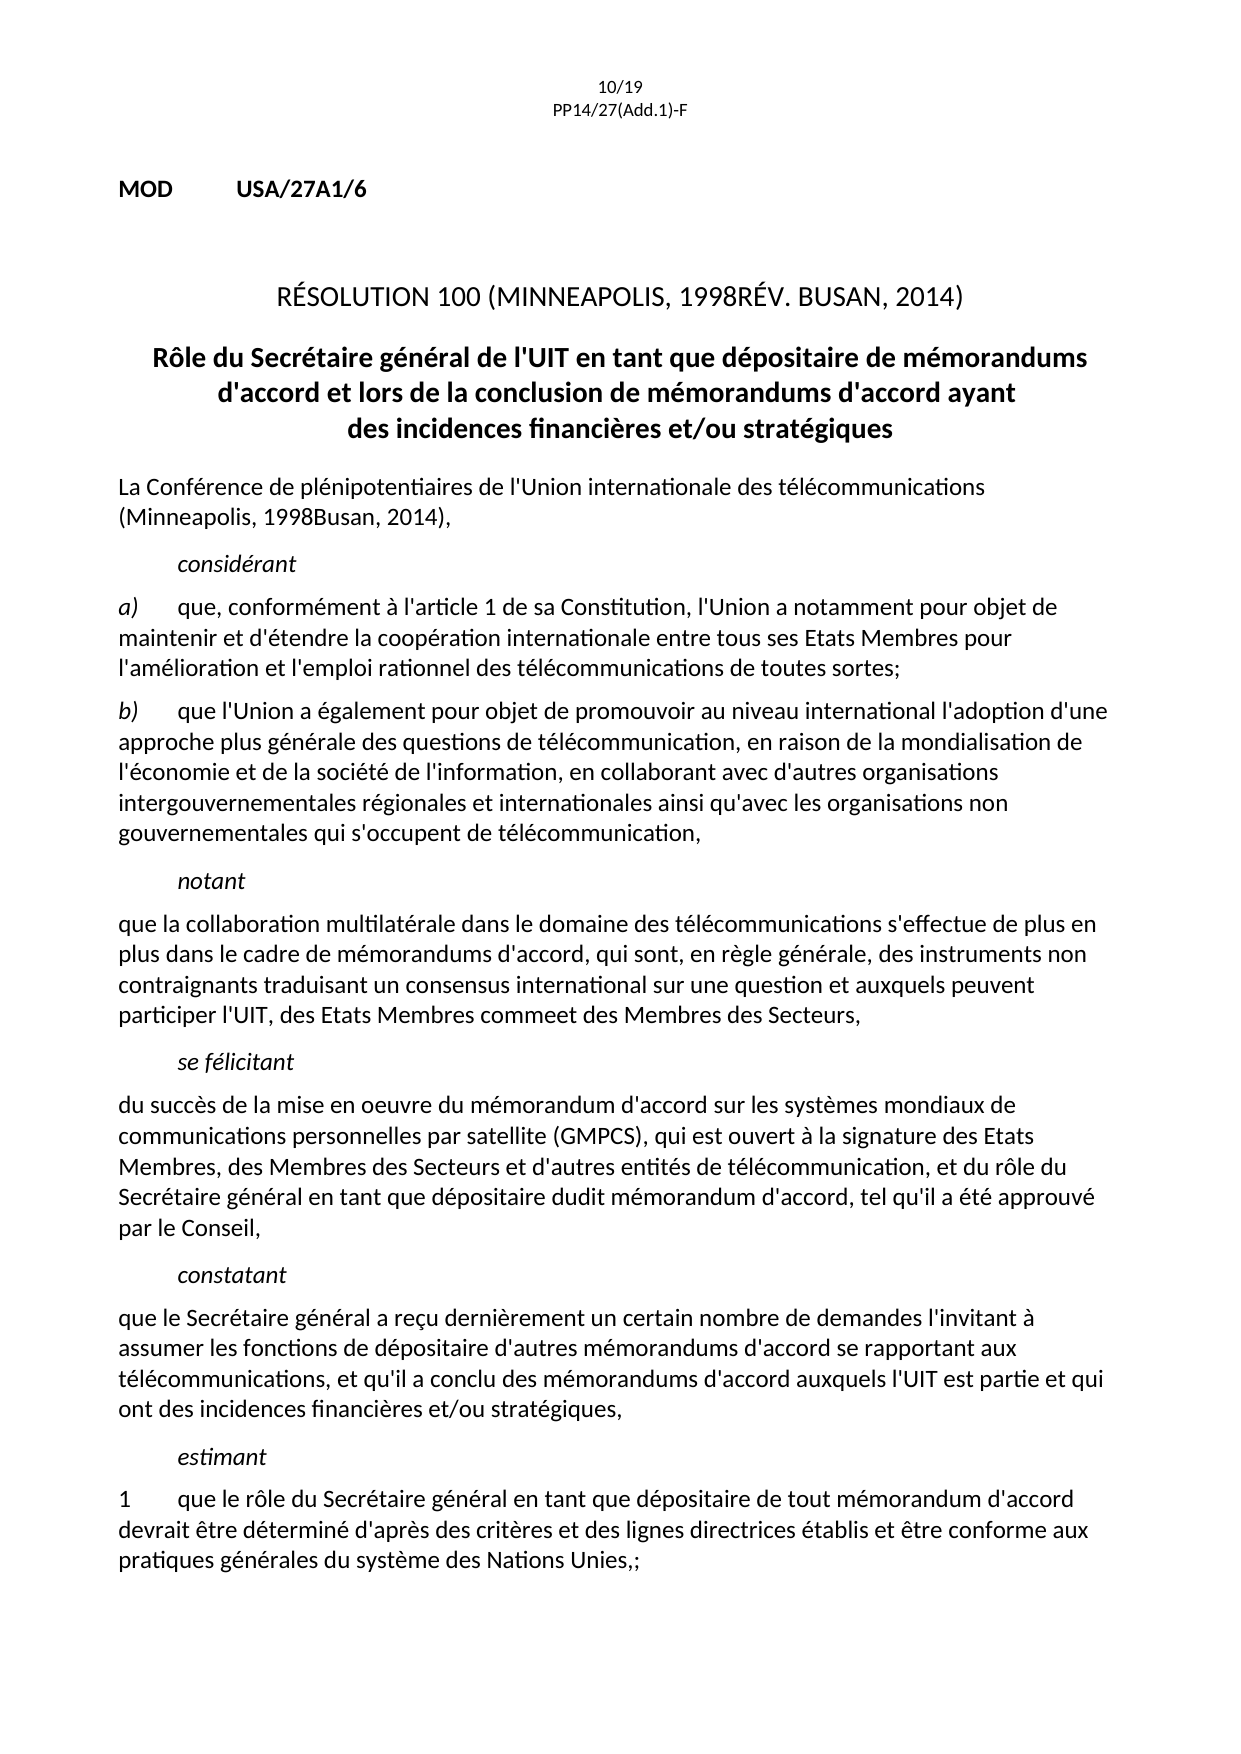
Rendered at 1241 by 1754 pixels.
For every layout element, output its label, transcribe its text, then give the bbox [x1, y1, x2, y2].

text MOD USA/27A1/6 [118, 173, 1122, 203]
text a) que, conformément à l'article 1 de sa Constitution, l'Union a notamment pour objet de maintenir et d'étendre la coopération internationale entre tous ses Etats Membres pour l'amélioration et l'emploi rationnel des télécommunications de toutes sortes; [118, 591, 1122, 683]
text du succès de la mise en oeuvre du mémorandum d'accord sur les systèmes mondiaux de communications personnelles par satellite (GMPCS), qui est ouvert à la signature des Etats Membres, des Membres des Secteurs et d'autres entités de télécommunication, et du rôle du Secrétaire général en tant que dépositaire dudit mémorandum d'accord, tel qu'il a été approuvé par le Conseil, [118, 1089, 1122, 1242]
text constatant [177, 1259, 1122, 1289]
text notant [177, 865, 1122, 895]
text RÉSOLUTION 100 () [118, 278, 1122, 314]
text estimant [177, 1441, 1122, 1471]
text que le rôle du Secrétaire général en tant que dépositaire de tout mémorandum d'accord devrait être déterminé d'après des critères et des lignes directrices établis et être conforme aux pratiques générales du système des Nations Unies [118, 1484, 1122, 1575]
title Rôle du Secrétaire général de l'UIT en tant que dépositaire de mémorandums d'accord [118, 339, 1122, 446]
text considérant [177, 548, 1122, 579]
text que le Secrétaire général a reçu dernièrement un certain nombre de demandes l'invitant à assumer les fonctions de dépositaire d'autres mémorandums d'accord se rapportant aux télécommunications, [118, 1302, 1122, 1424]
text que la collaboration multilatérale dans le domaine des télécommunications s'effectue de plus en plus dans le cadre de mémorandums d'accord, qui sont, en règle générale, des instruments non contraignants traduisant un consensus international sur une question et auxquels peuvent participer des Etats Membres des Membres des Secteurs, [118, 908, 1122, 1030]
text b) que l'Union a également pour objet de promouvoir au niveau international l'adoption d'une approche plus générale des questions de télécommunication, en raison de la mondialisation de l'économie et de la société de l'information, en collaborant avec d'autres organisations intergouvernementales régionales et internationales ainsi qu'avec les organisations non gouvernementales qui s'occupent de télécommunication, [118, 696, 1122, 848]
text se félicitant [177, 1047, 1122, 1077]
title La Conférence de plénipotentiaires de l'Union internationale des télécommunications (), [118, 471, 1122, 532]
